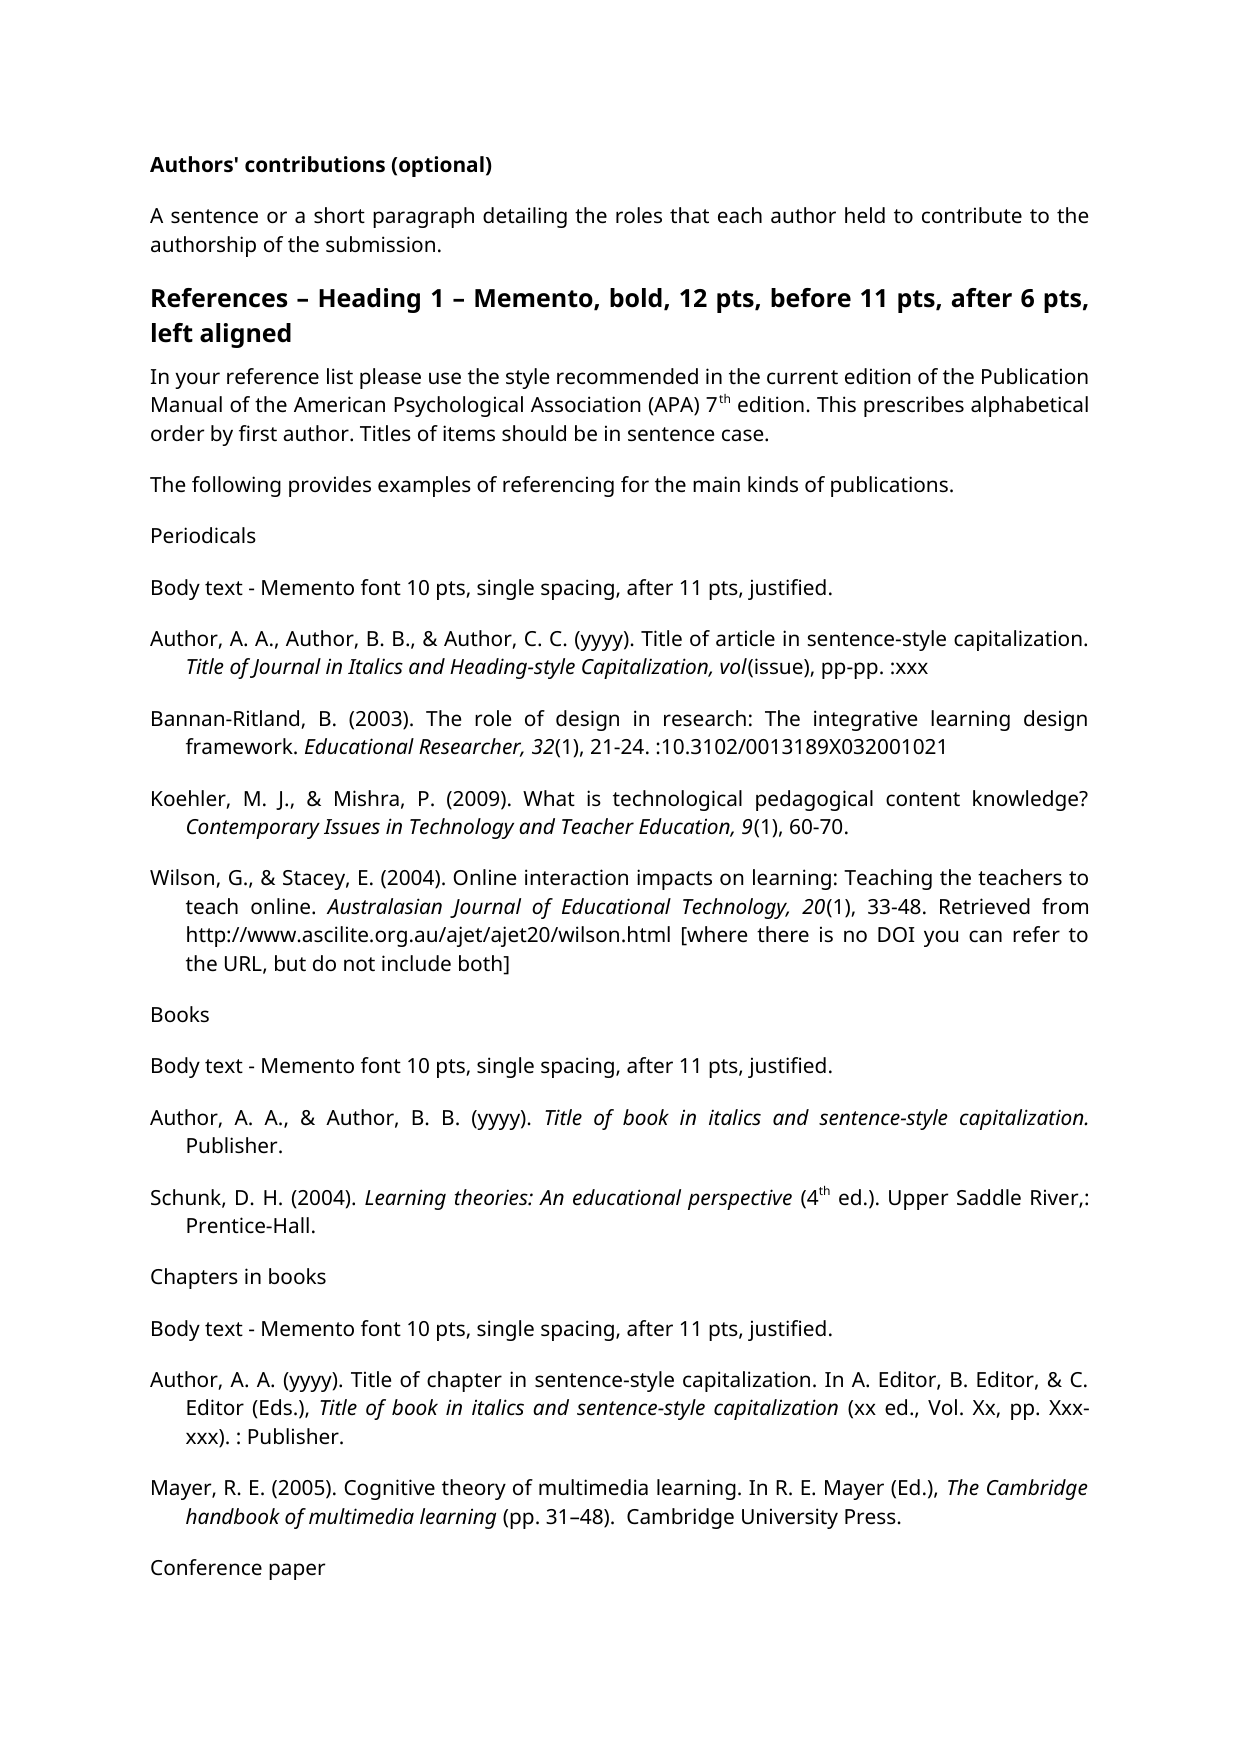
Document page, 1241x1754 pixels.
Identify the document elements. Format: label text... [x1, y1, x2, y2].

text Author, A. A., & Author, B. B. (yyyy). Title of book in italics and sentence-style capitalization. Publisher. [150, 1103, 1090, 1160]
text Mayer, R. E. (2005). Cognitive theory of multimedia learning. In R. E. Mayer (Ed.), The Cambridge handbook of multimedia learning (pp. 31–48). Cambridge University Press. [150, 1473, 1090, 1530]
subtitle References – Heading 1 – Memento, bold, 12 pts, before 11 pts, after 6 pts, left aligned [150, 281, 1090, 349]
text Authors' contributions (optional) [150, 150, 1090, 178]
text A sentence or a short paragraph detailing the roles that each author held to contribute to the authorship of the submission. [150, 201, 1090, 258]
text Chapters in books [150, 1262, 1090, 1291]
text Books [150, 1000, 1090, 1028]
text Author, A. A., Author, B. B., & Author, C. C. (yyyy). Title of article in sentence-style capitalization. Title of Journal in Italics and Heading-style Capitalization, vol(issue), pp-pp. :xxx [150, 624, 1090, 681]
text Author, A. A. (yyyy). Title of chapter in sentence-style capitalization. In A. Editor, B. Editor, & C. Editor (Eds.), Title of book in italics and sentence-style capitalization (xx ed., Vol. Xx, pp. Xxx-xxx). : Publisher. [150, 1365, 1090, 1450]
text Bannan-Ritland, B. (2003). The role of design in research: The integrative learning design framework. Educational Researcher, 32(1), 21-24. :10.3102/0013189X032001021 [150, 704, 1090, 761]
text Body text - Memento font 10 pts, single spacing, after 11 pts, justified. [150, 1314, 1090, 1342]
text The following provides examples of referencing for the main kinds of publications. [150, 470, 1090, 498]
text Wilson, G., & Stacey, E. (2004). Online interaction impacts on learning: Teaching the teachers to teach online. Australasian Journal of Educational Technology, 20(1), 33-48. Retrieved from http://www.ascilite.org.au/ajet/ajet20/wilson.html [where there is no DOI you can refer to the URL, but do not include both] [150, 863, 1090, 977]
text In your reference list please use the style recommended in the current edition of the Publication Manual of the American Psychological Association (APA) 7th edition. This prescribes alphabetical order by first author. Titles of items should be in sentence case. [150, 362, 1090, 447]
text Schunk, D. H. (2004). Learning theories: An educational perspective (4th ed.). Upper Saddle River,: Prentice-Hall. [150, 1183, 1090, 1239]
text Koehler, M. J., & Mishra, P. (2009). What is technological pedagogical content knowledge? Contemporary Issues in Technology and Teacher Education, 9(1), 60-70. [150, 784, 1090, 841]
text Conference paper [150, 1553, 1090, 1582]
text Periodicals [150, 521, 1090, 550]
text Body text - Memento font 10 pts, single spacing, after 11 pts, justified. [150, 1051, 1090, 1080]
text Body text - Memento font 10 pts, single spacing, after 11 pts, justified. [150, 573, 1090, 601]
